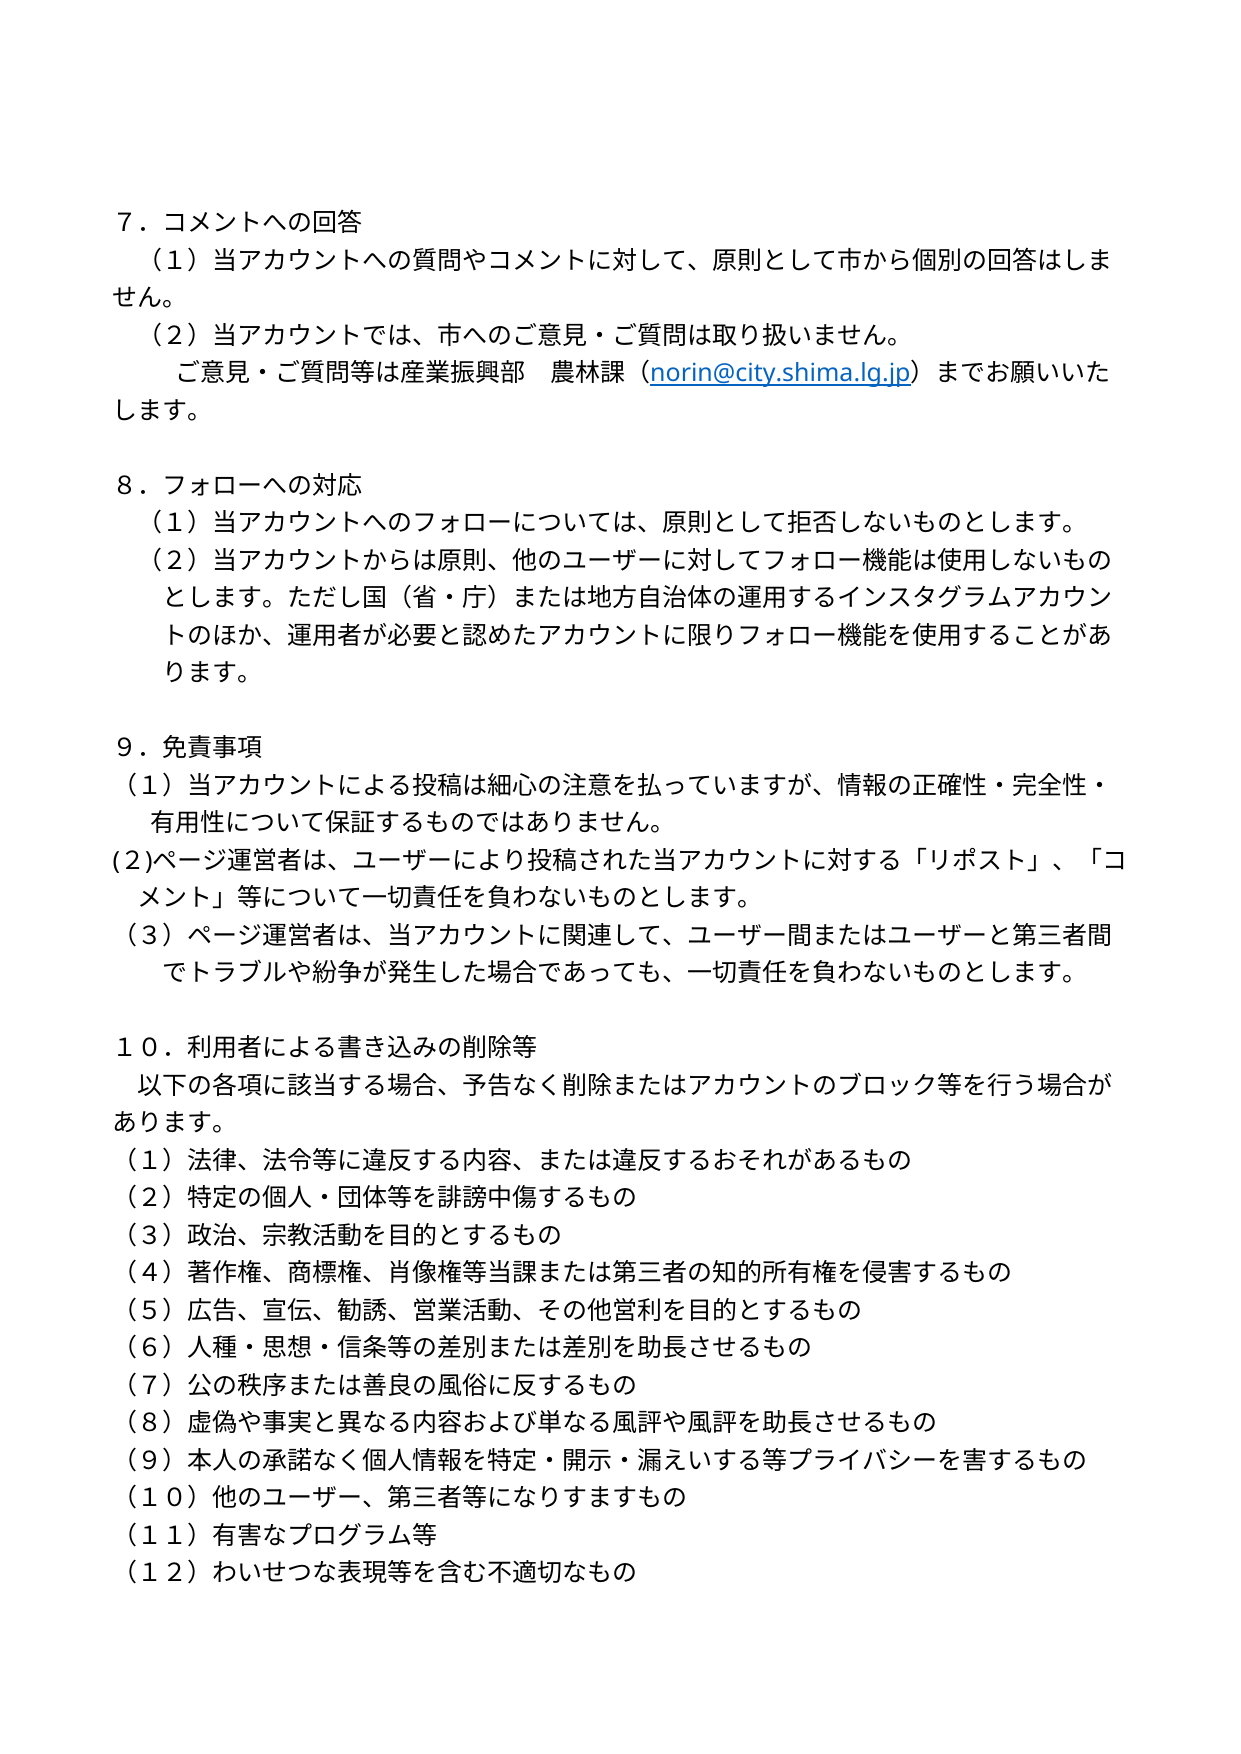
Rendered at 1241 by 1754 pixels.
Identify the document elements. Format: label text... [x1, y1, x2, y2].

text ８．フォローへの対応 [112, 464, 1128, 502]
text （６）人種・思想・信条等の差別または差別を助長させるもの [112, 1327, 1128, 1364]
text １０．利用者による書き込みの削除等 [112, 1027, 1128, 1064]
text ７．コメントへの回答 [112, 202, 1128, 239]
text （１）当アカウントによる投稿は細心の注意を払っていますが、情報の正確性・完全性・有用性について保証するものではありません。 [112, 764, 1128, 839]
text （４）著作権、商標権、肖像権等当課または第三者の知的所有権を侵害するもの [112, 1252, 1128, 1289]
text （１）当アカウントへの質問やコメントに対して、原則として市から個別の回答はしません。 [112, 239, 1128, 314]
text （２）当アカウントからは原則、他のユーザーに対してフォロー機能は使用しないものとします。ただし国（省・庁）または地方自治体の運用するインスタグラムアカウントのほか、運用者が必要と認めたアカウントに限りフォロー機能を使用することがあります。 [112, 539, 1128, 689]
text （１）法律、法令等に違反する内容、または違反するおそれがあるもの [112, 1139, 1128, 1177]
text 以下の各項に該当する場合、予告なく削除またはアカウントのブロック等を行う場合があります。 [112, 1064, 1128, 1139]
text （２）特定の個人・団体等を誹謗中傷するもの [112, 1177, 1128, 1214]
text （３）政治、宗教活動を目的とするもの [112, 1214, 1128, 1252]
text （９）本人の承諾なく個人情報を特定・開示・漏えいする等プライバシーを害するもの [112, 1439, 1128, 1477]
text （７）公の秩序または善良の風俗に反するもの [112, 1364, 1128, 1402]
text （８）虚偽や事実と異なる内容および単なる風評や風評を助長させるもの [112, 1402, 1128, 1439]
text ９．免責事項 [112, 727, 1128, 764]
text (２)ページ運営者は、ユーザーにより投稿された当アカウントに対する「リポスト」、「コメント」等について一切責任を負わないものとします。 [112, 839, 1128, 914]
text （１０）他のユーザー、第三者等になりすますもの [112, 1477, 1128, 1514]
text ご意見・ご質問等は産業振興部 農林課（norin@city.shima.lg.jp）までお願いいたします。 [112, 352, 1128, 427]
text （１１）有害なプログラム等 [112, 1514, 1128, 1552]
text （５）広告、宣伝、勧誘、営業活動、その他営利を目的とするもの [112, 1289, 1128, 1327]
text （１２）わいせつな表現等を含む不適切なもの [112, 1552, 1128, 1589]
text （３）ページ運営者は、当アカウントに関連して、ユーザー間またはユーザーと第三者間でトラブルや紛争が発生した場合であっても、一切責任を負わないものとします。 [112, 914, 1128, 989]
text （２）当アカウントでは、市へのご意見・ご質問は取り扱いません。 [112, 314, 1128, 352]
text （１）当アカウントへのフォローについては、原則として拒否しないものとします。 [112, 502, 1128, 539]
